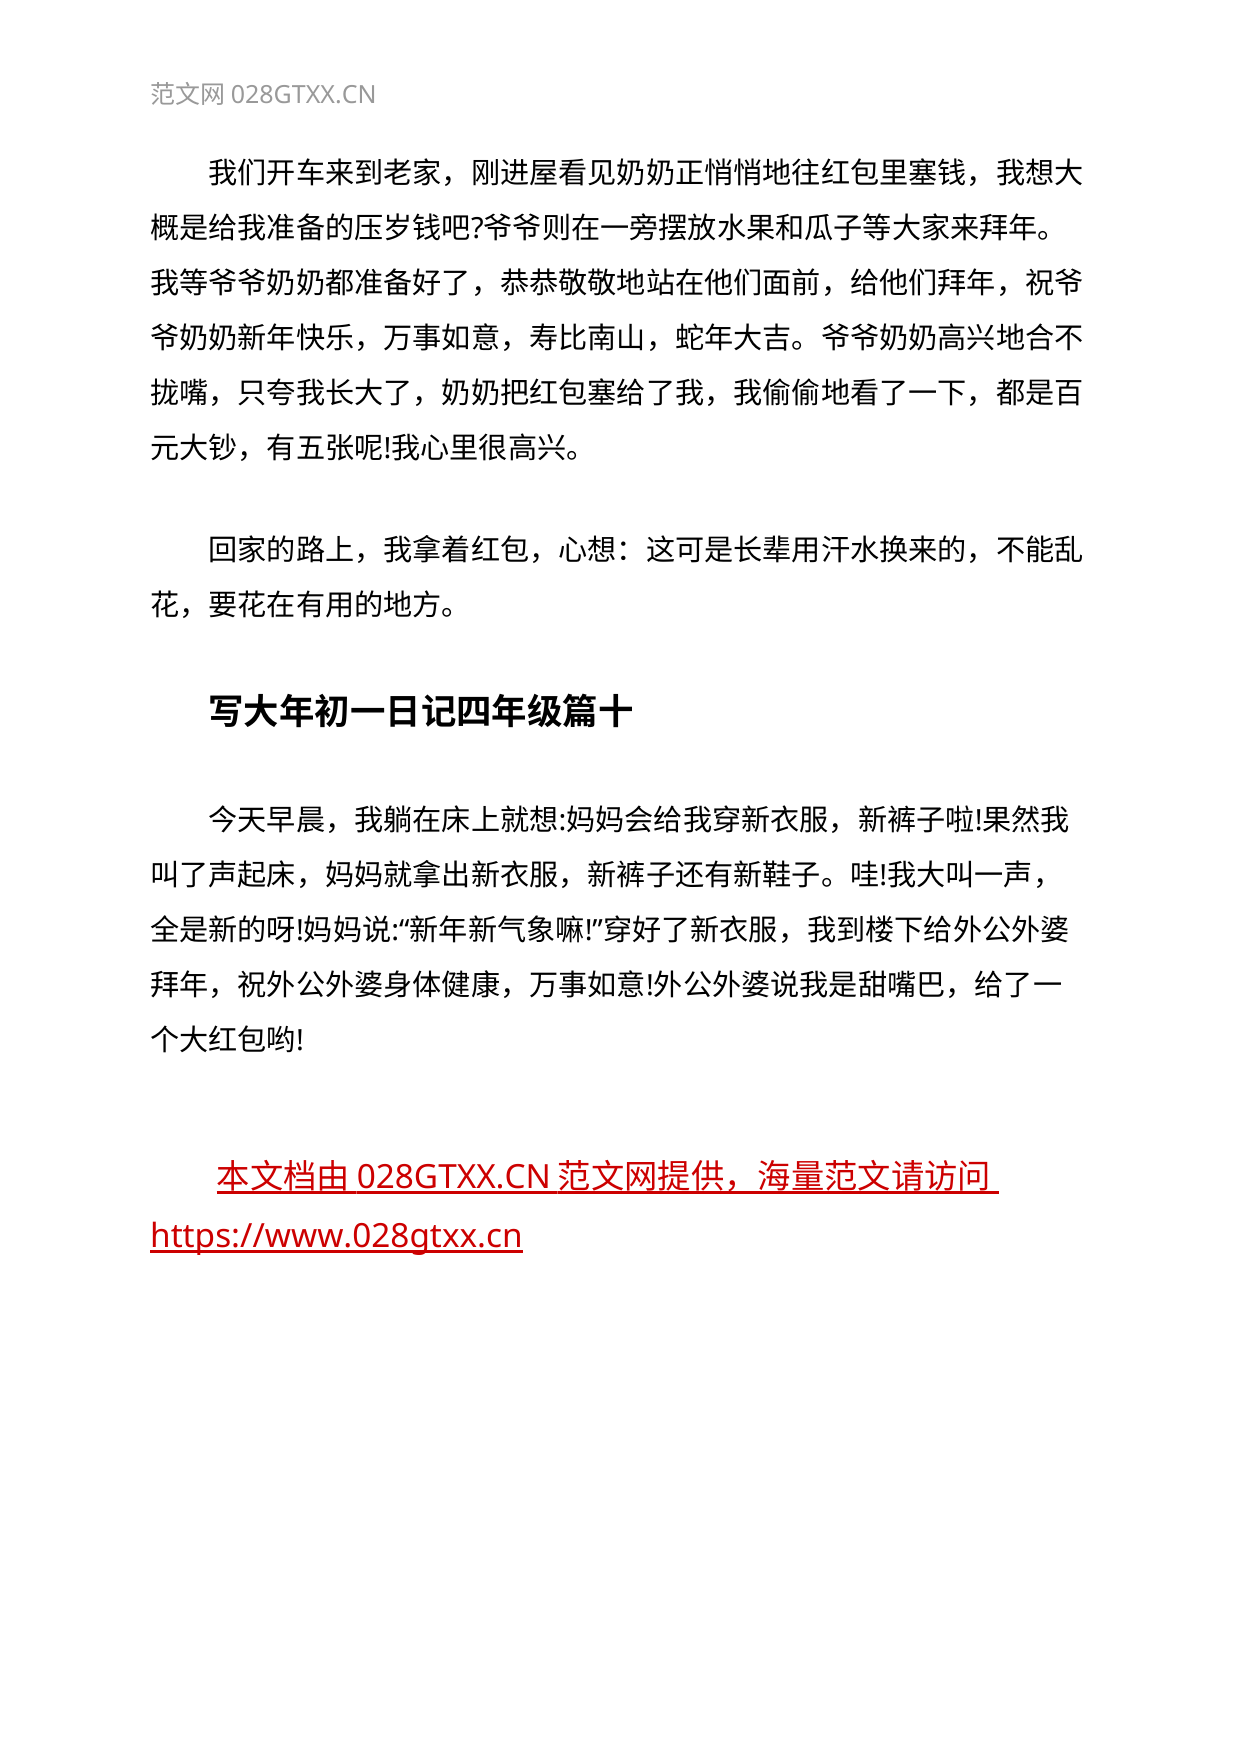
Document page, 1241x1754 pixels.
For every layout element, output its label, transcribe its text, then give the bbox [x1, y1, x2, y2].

text 回家的路上，我拿着红包，心想：这可是长辈用汗水换来的，不能乱花，要花在有用的地方。 [150, 527, 1090, 624]
text 我们开车来到老家，刚进屋看见奶奶正悄悄地往红包里塞钱，我想大概是给我准备的压岁钱吧?爷爷则在一旁摆放水果和瓜子等大家来拜年。我等爷爷奶奶都准备好了，恭恭敬敬地站在他们面前，给他们拜年，祝爷爷奶奶新年快乐，万事如意，寿比南山，蛇年大吉。爷爷奶奶高兴地合不拢嘴，只夸我长大了，奶奶把红包塞给了我，我偷偷地看了一下，都是百元大钞，有五张呢!我心里很高兴。 [150, 150, 1090, 467]
text 本文档由028GTXX.CN范文网提供，海量范文请访问 https://www.028gtxx.cn [150, 1150, 1090, 1257]
text 今天早晨，我躺在床上就想:妈妈会给我穿新衣服，新裤子啦!果然我叫了声起床，妈妈就拿出新衣服，新裤子还有新鞋子。哇!我大叫一声，全是新的呀!妈妈说:“新年新气象嘛!”穿好了新衣服，我到楼下给外公外婆拜年，祝外公外婆身体健康，万事如意!外公外婆说我是甜嘴巴，给了一个大红包哟! [150, 797, 1090, 1059]
text 写大年初一日记四年级篇十 [150, 683, 1090, 734]
